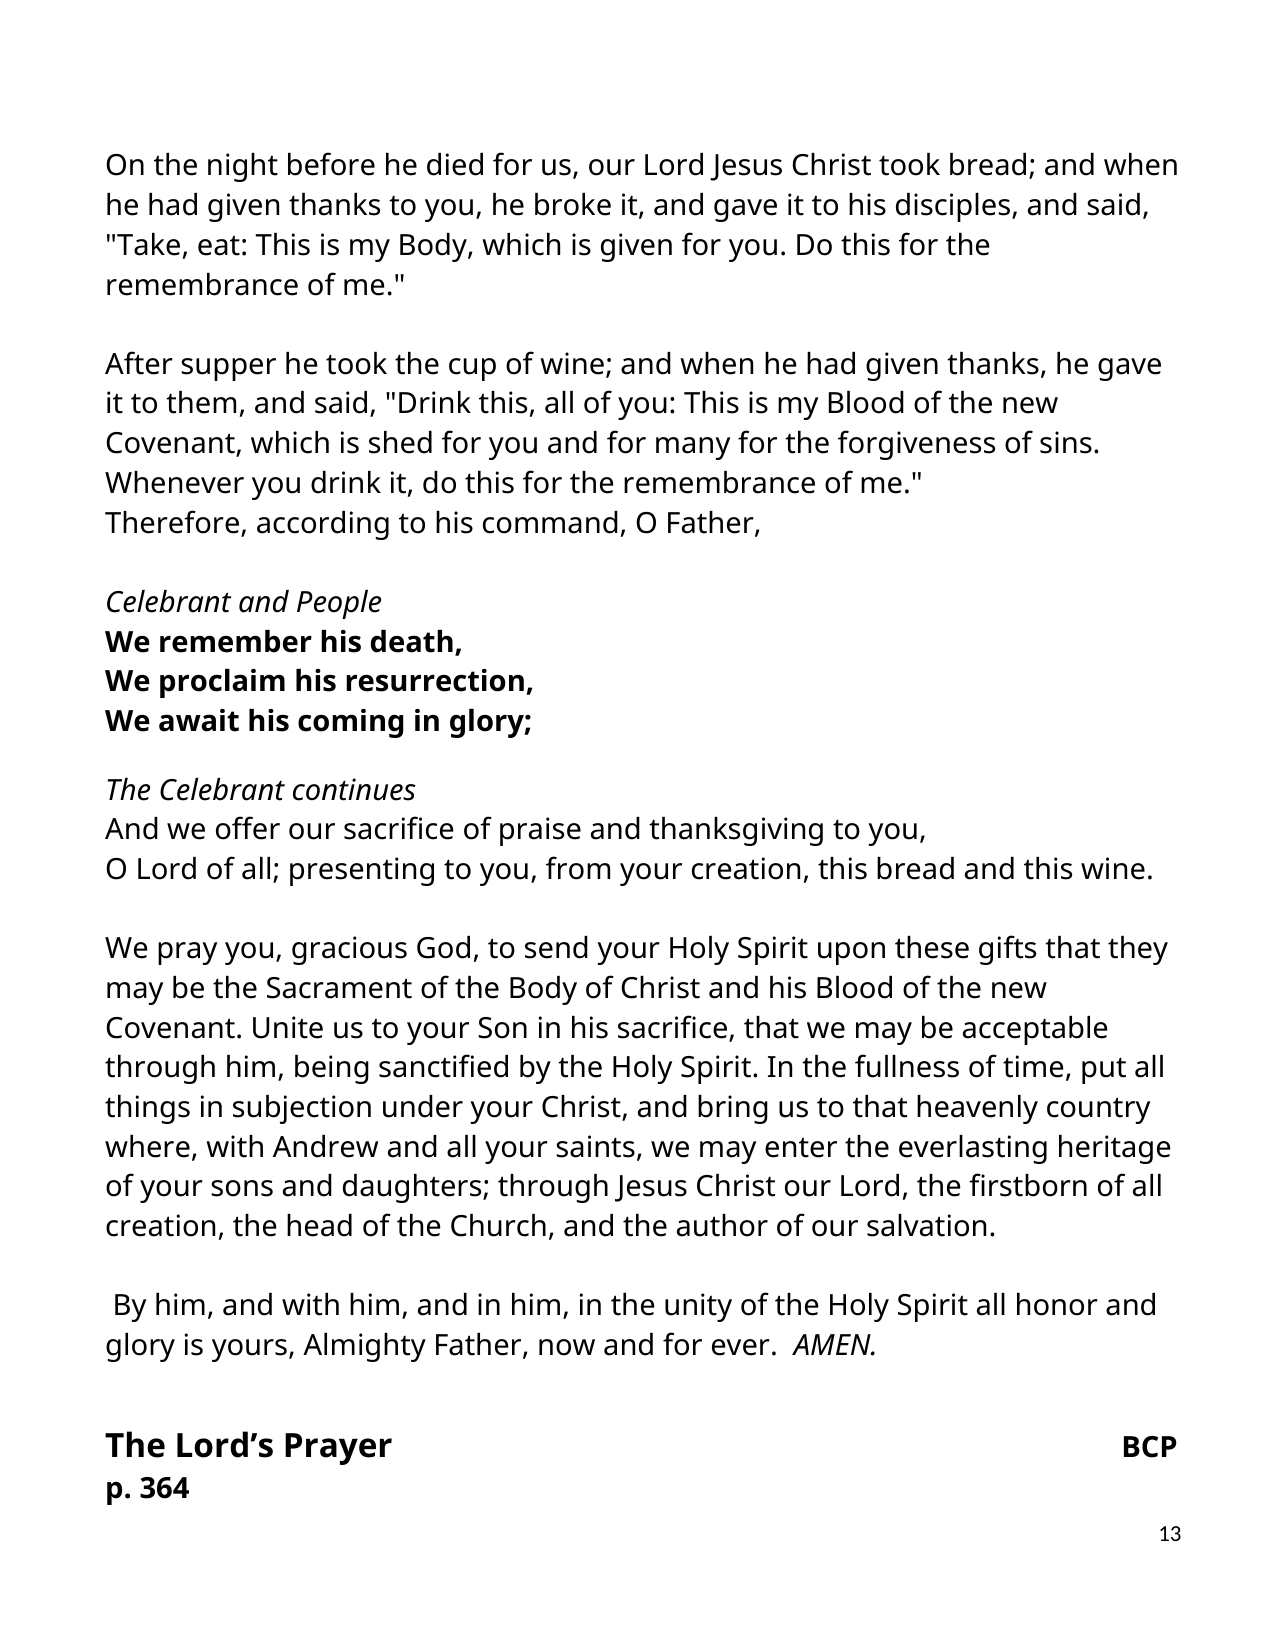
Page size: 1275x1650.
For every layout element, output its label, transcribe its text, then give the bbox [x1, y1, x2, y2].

text The Lord’s Prayer BCP p. 364 [105, 1422, 1181, 1507]
text Therefore, according to his command, O Father, [105, 502, 1181, 542]
text By him, and with him, and in him, in the unity of the Holy Spirit all honor and glory is yours, Almighty Father, now and for ever. AMEN. [105, 1285, 1181, 1364]
text Celebrant and People [105, 581, 1181, 621]
text We remember his death, We proclaim his resurrection, We await his coming in glory; [105, 621, 1181, 740]
text And we offer our sacrifice of praise and thanksgiving to you, O Lord of all; presenting to you, from your creation, this bread and this wine. [105, 808, 1181, 888]
text We pray you, gracious God, to send your Holy Spirit upon these gifts that they may be the Sacrament of the Body of Christ and his Blood of the new Covenant. Unite us to your Son in his sacrifice, that we may be acceptable through him, being sanctified by the Holy Spirit. In the fullness of time, put all things in subjection under your Christ, and bring us to that heavenly country where, with Andrew and all your saints, we may enter the everlasting heritage of your sons and daughters; through Jesus Christ our Lord, the firstborn of all creation, the head of the Church, and the author of our salvation. [105, 927, 1181, 1245]
text The Celebrant continues [105, 769, 1181, 808]
text On the night before he died for us, our Lord Jesus Christ took bread; and when he had given thanks to you, he broke it, and gave it to his disciples, and said, "Take, eat: This is my Body, which is given for you. Do this for the remembrance of me." [105, 145, 1181, 303]
text After supper he took the cup of wine; and when he had given thanks, he gave it to them, and said, "Drink this, all of you: This is my Blood of the new Covenant, which is shed for you and for many for the forgiveness of sins. Whenever you drink it, do this for the remembrance of me." [105, 343, 1181, 502]
